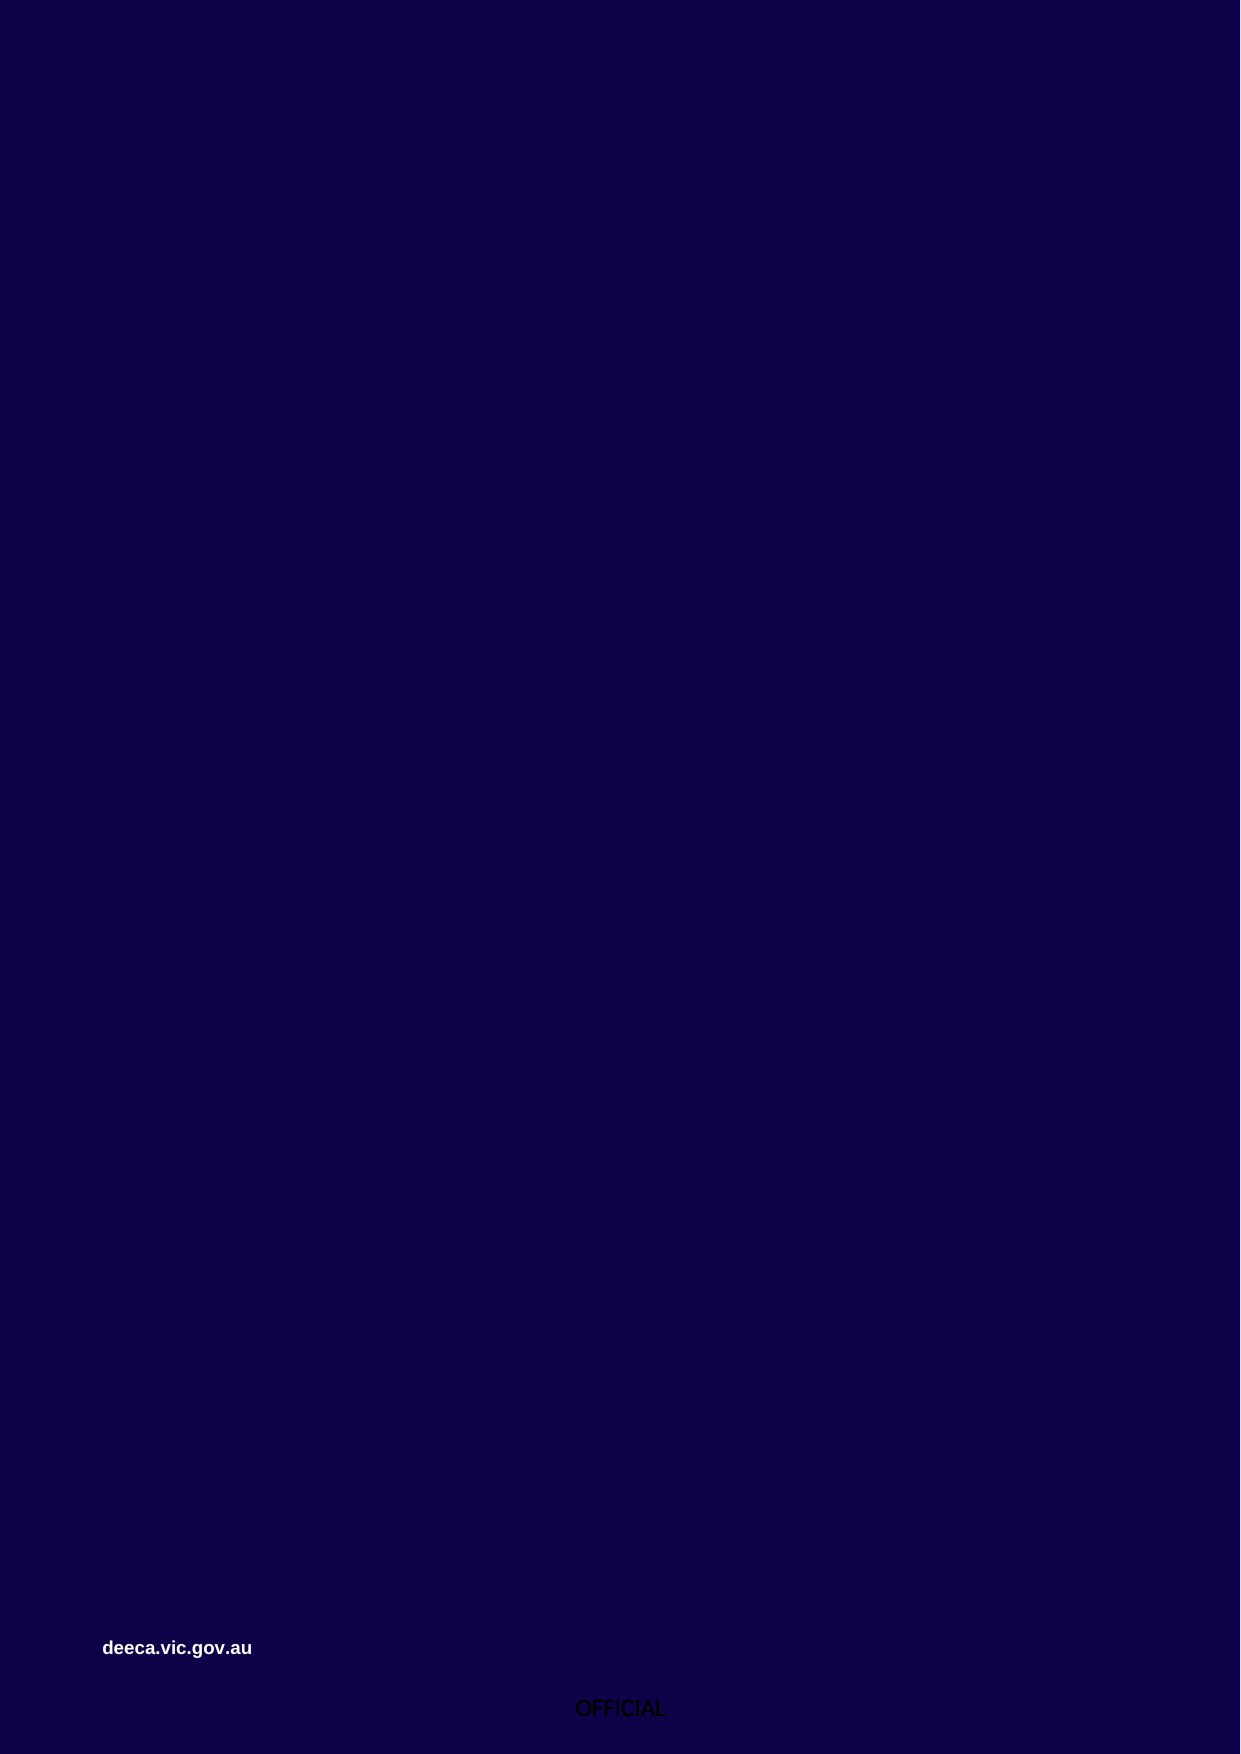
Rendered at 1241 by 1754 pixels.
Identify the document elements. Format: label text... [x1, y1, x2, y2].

text deeca.vic.gov.au [102, 1637, 1240, 1658]
